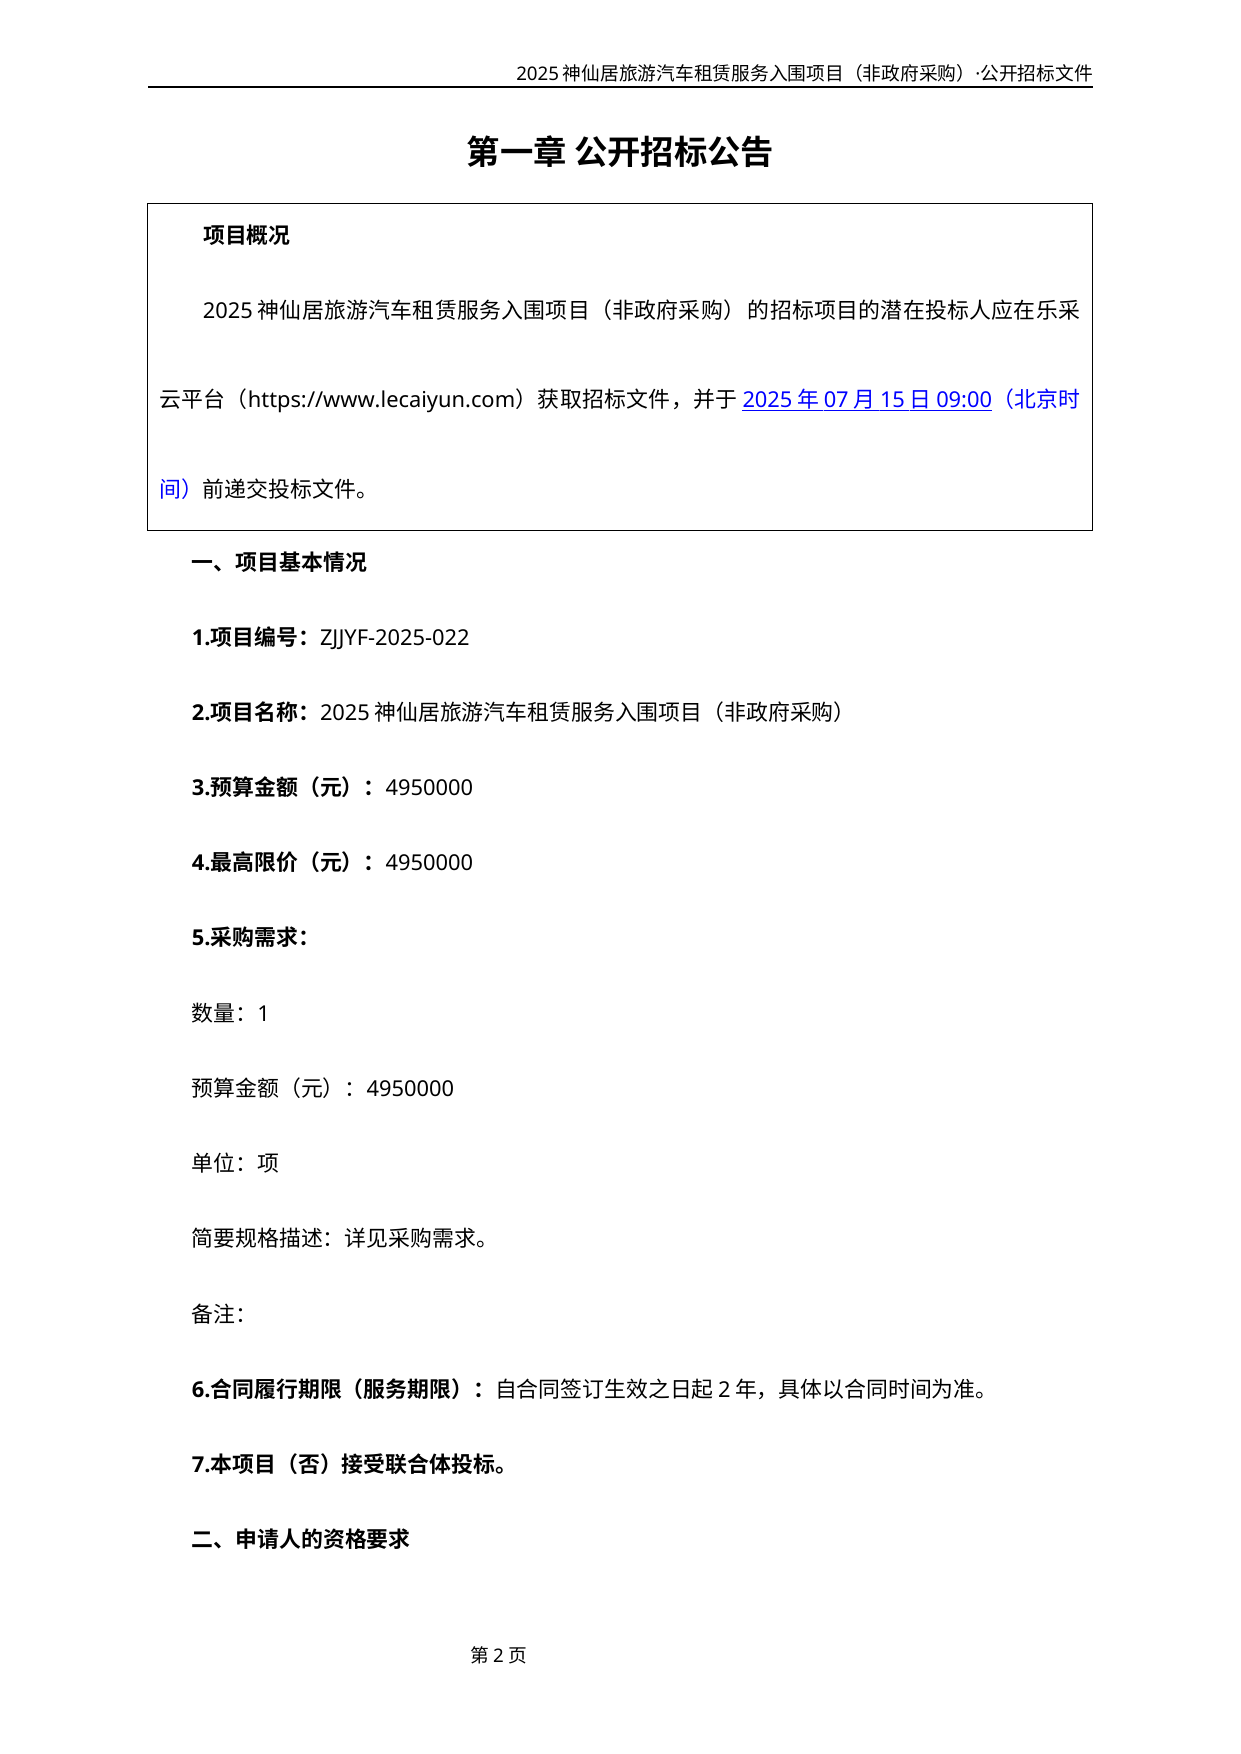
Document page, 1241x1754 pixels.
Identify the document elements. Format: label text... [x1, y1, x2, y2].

text 数量：1 [148, 982, 1093, 1041]
text 一、项目基本情况 [148, 531, 1093, 590]
text 单位：项 [148, 1132, 1093, 1192]
text 2.项目名称：2025神仙居旅游汽车租赁服务入围项目（非政府采购） [148, 681, 1093, 740]
text 7.本项目（否）接受联合体投标。 [148, 1433, 1093, 1492]
text 简要规格描述：详见采购需求。 [148, 1207, 1093, 1267]
text 3.预算金额（元）：4950000 [148, 756, 1093, 816]
text 5.采购需求： [148, 907, 1093, 966]
list 6.合同履行期限（服务期限）：自合同签订生效之日起2年，具体以合同时间为准。 [148, 1358, 1093, 1417]
text 预算金额（元）：4950000 [148, 1057, 1093, 1116]
text 1.项目编号：ZJJYF-2025-022 [148, 606, 1093, 665]
text 4.最高限价（元）：4950000 [148, 831, 1093, 891]
text 二、申请人的资格要求 [148, 1508, 1093, 1568]
list 第一章 公开招标公告 [148, 120, 1093, 179]
table_header 项目概况 2025神仙居旅游汽车租赁服务入围项目（非政府采购）的招标项目的潜在投标人应在乐采云平台（https://www.lecaiyun.com）获取招标文件，并于2025年07月15日09:00（北京时间）前递交投标文件。 [148, 204, 1092, 529]
text 备注： [148, 1283, 1093, 1342]
